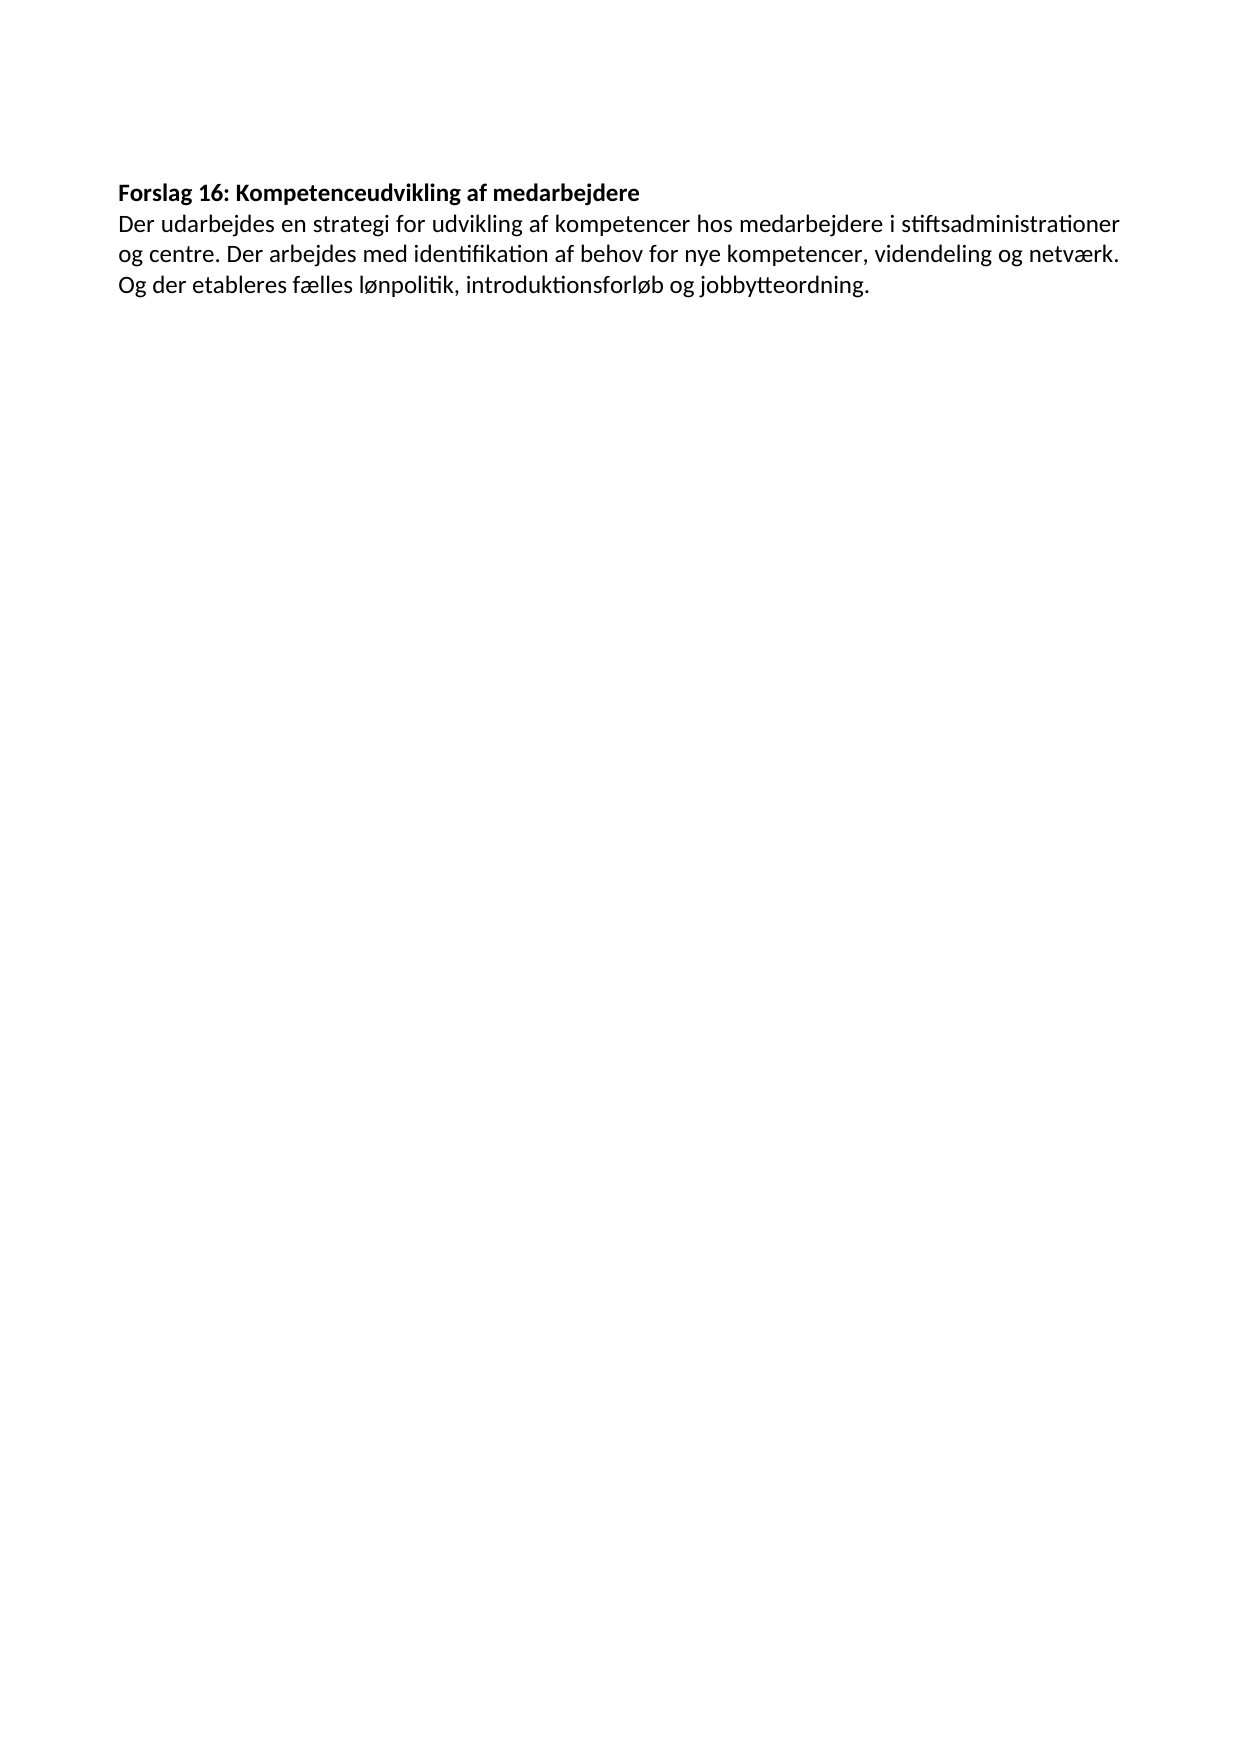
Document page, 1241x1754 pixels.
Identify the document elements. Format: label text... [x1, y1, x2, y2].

text Forslag 16: Kompetenceudvikling af medarbejdere [118, 177, 1122, 208]
text Der udarbejdes en strategi for udvikling af kompetencer hos medarbejdere i stiftsadministrationer og centre. Der arbejdes med identifikation af behov for nye kompetencer, videndeling og netværk. Og der etableres fælles lønpolitik, introduktionsforløb og jobbytteordning. [118, 208, 1122, 299]
